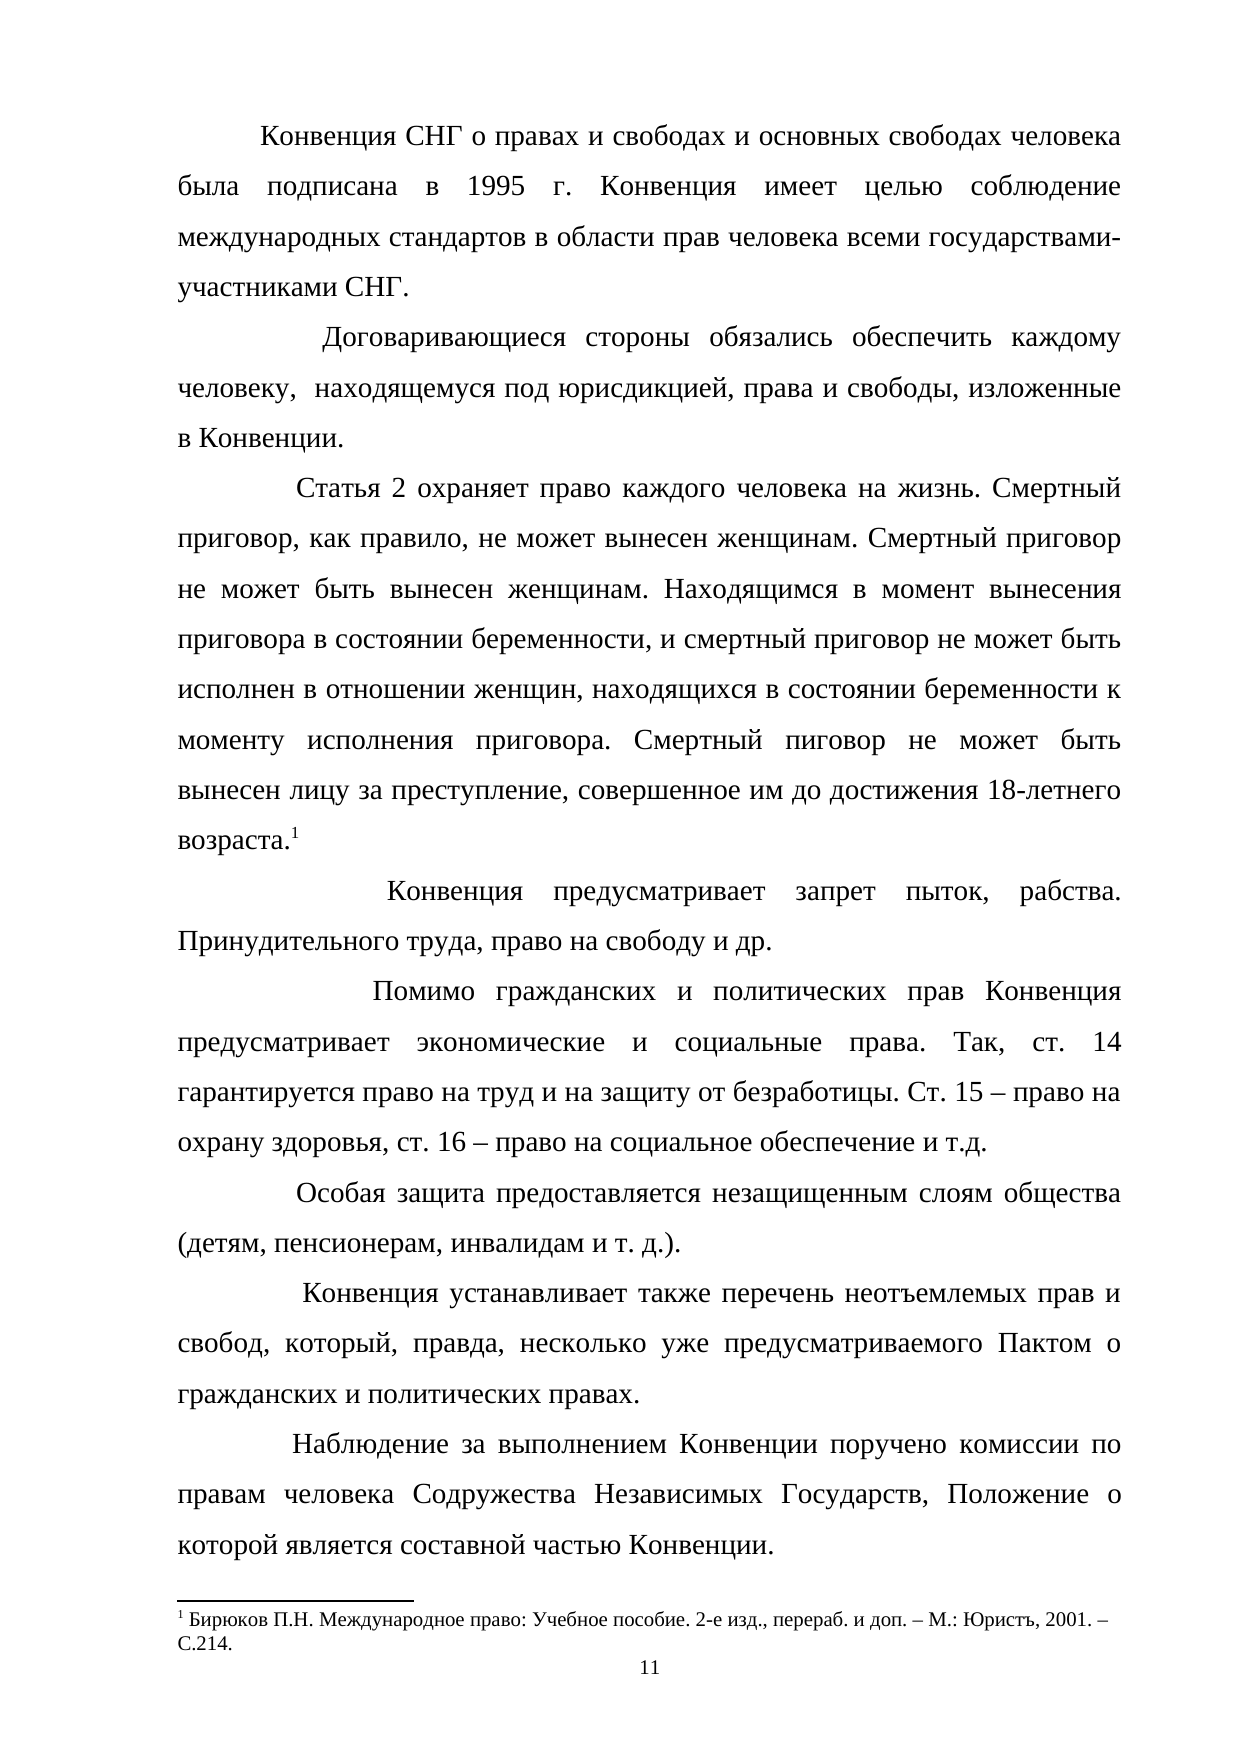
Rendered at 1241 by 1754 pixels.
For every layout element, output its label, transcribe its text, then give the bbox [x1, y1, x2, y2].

text Конвенция устанавливает также перечень неотъемлемых прав и свобод, который, правда, несколько уже предусматриваемого Пактом о гражданских и политических правах. [177, 1275, 1122, 1409]
text Особая защита предоставляется незащищенным слоям общества (детям, пенсионерам, инвалидам и т. д.). [177, 1175, 1122, 1258]
text Статья 2 охраняет право каждого человека на жизнь. Смертный приговор, как правило, не может вынесен женщинам. Смертный приговор не может быть вынесен женщинам. Находящимся в момент вынесения приговора в состоянии беременности, и смертный приговор не может быть исполнен в отношении женщин, находящихся в состоянии беременности к моменту исполнения приговора. Смертный пиговор не может быть вынесен лицу за преступление, совершенное им до достижения 18-летнего возраста. [177, 470, 1122, 856]
text Договаривающиеся стороны обязались обеспечить каждому человеку, находящемуся под юрисдикцией, права и свободы, изложенные в Конвенции. [177, 319, 1122, 453]
text Конвенция предусматривает запрет пыток, рабства. Принудительного труда, право на свободу и др. [177, 873, 1122, 957]
text Помимо гражданских и политических прав Конвенция предусматривает экономические и социальные права. Так, ст. 14 гарантируется право на труд и на защиту от безработицы. Ст. 15 – право на охрану здоровья, ст. 16 – право на социальное обеспечение и т.д. [177, 973, 1122, 1158]
text Наблюдение за выполнением Конвенции поручено комиссии по правам человека Содружества Независимых Государств, Положение о которой является составной частью Конвенции. [177, 1426, 1122, 1560]
text Конвенция СНГ о правах и свободах и основных свободах человека была подписана в 1995 г. Конвенция имеет целью соблюдение международных стандартов в области прав человека всеми государствами-участниками СНГ. [177, 118, 1122, 303]
